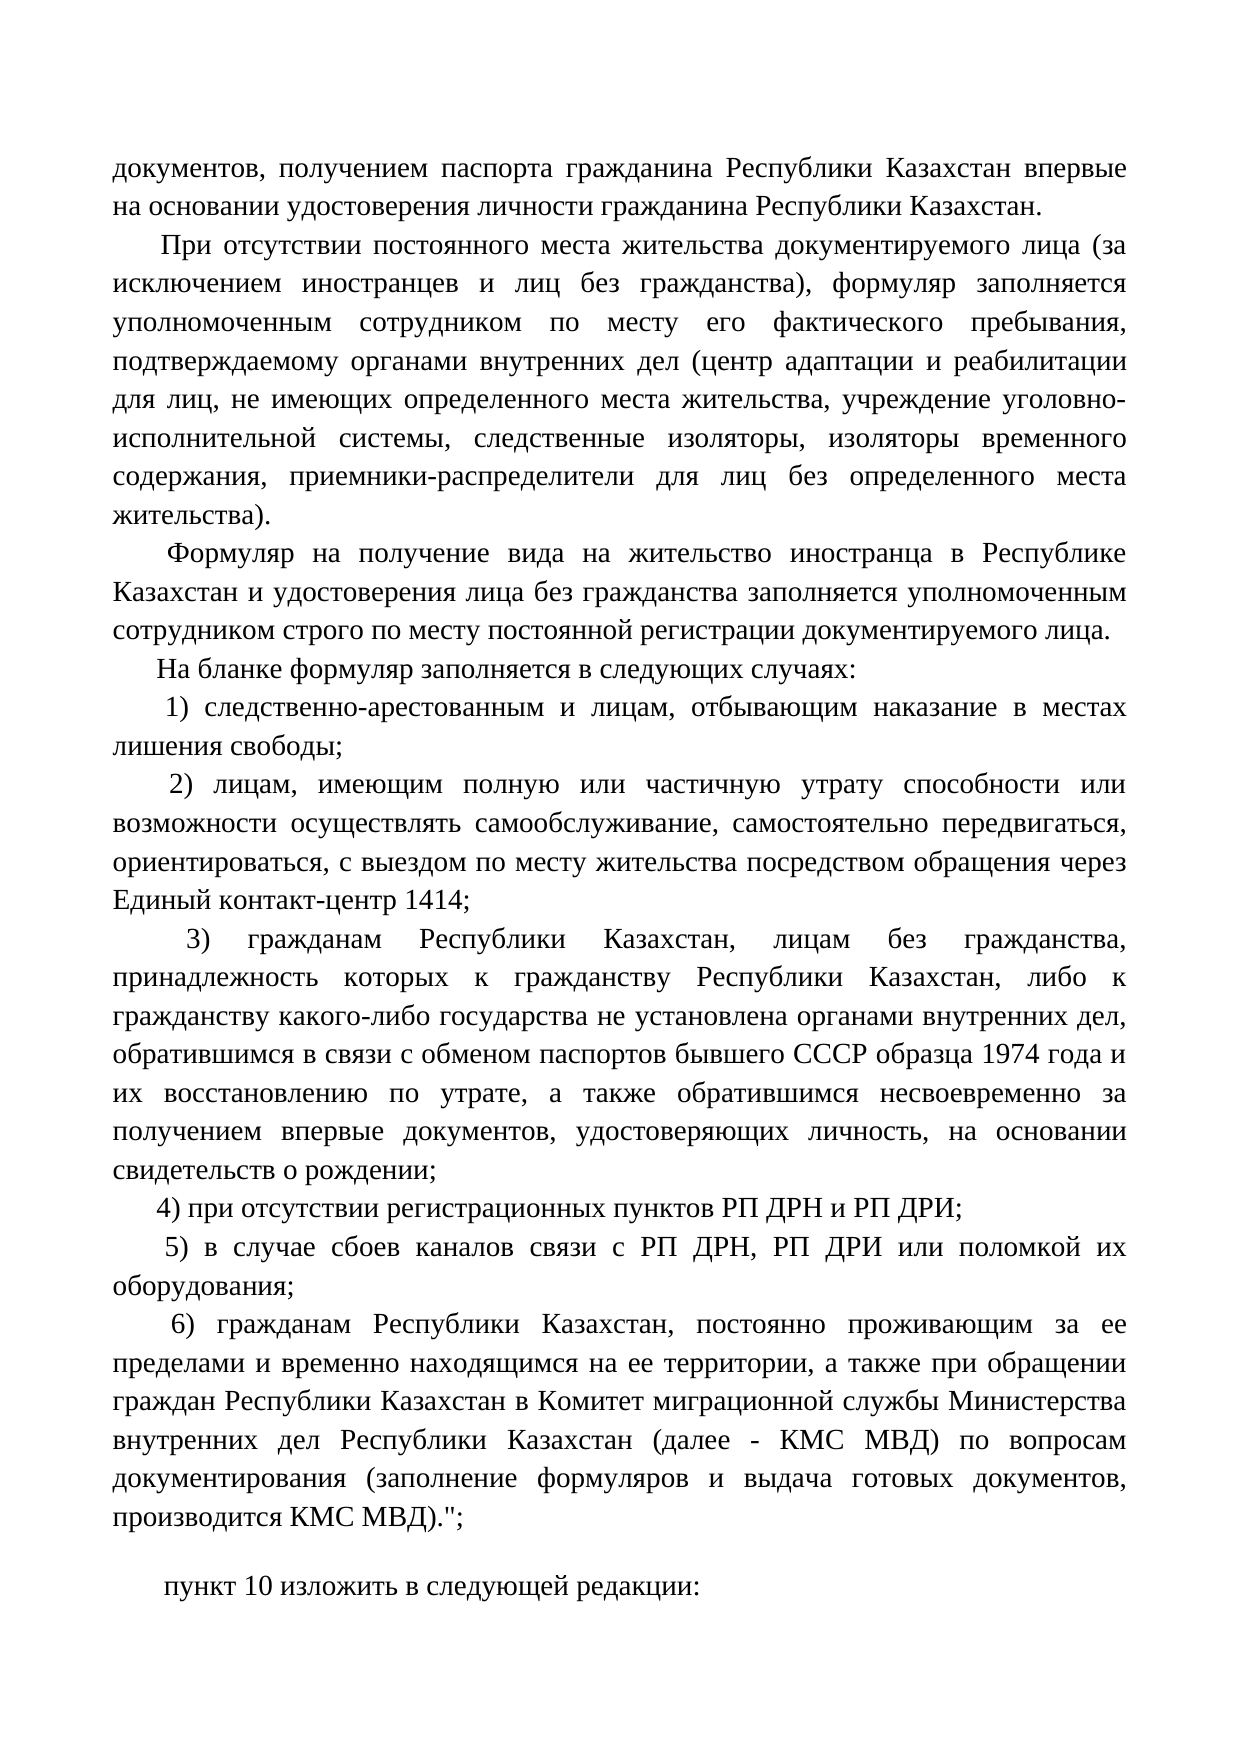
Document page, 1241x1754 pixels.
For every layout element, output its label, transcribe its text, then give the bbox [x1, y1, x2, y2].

text На бланке формуляр заполняется в следующих случаях: [112, 651, 1128, 684]
text Формуляр на получение вида на жительство иностранца в Республике Казахстан и удостоверения лица без гражданства заполняется уполномоченным сотрудником строго по месту постоянной регистрации документируемого лица. [112, 535, 1128, 646]
text 5) в случае сбоев каналов связи с РП ДРН, РП ДРИ или поломкой их оборудования; [112, 1229, 1128, 1301]
text 4) при отсутствии регистрационных пунктов РП ДРН и РП ДРИ; [112, 1191, 1128, 1224]
text 6) гражданам Республики Казахстан, постоянно проживающим за ее пределами и временно находящимся на ее территории, а также при обращении граждан Республики Казахстан в Комитет миграционной службы Министерства внутренних дел Республики Казахстан (далее - КМС МВД) по вопросам документирования (заполнение формуляров и выдача готовых документов, производится КМС МВД)."; [112, 1306, 1128, 1532]
text пункт 10 изложить в следующей редакции: [112, 1568, 1128, 1601]
text При отсутствии постоянного места жительства документируемого лица (за исключением иностранцев и лиц без гражданства), формуляр заполняется уполномоченным сотрудником по месту его фактического пребывания, подтверждаемому органами внутренних дел (центр адаптации и реабилитации для лиц, не имеющих определенного места жительства, учреждение уголовно-исполнительной системы, следственные изоляторы, изоляторы временного содержания, приемники-распределители для лиц без определенного места жительства). [112, 227, 1128, 530]
text 2) лицам, имеющим полную или частичную утрату способности или возможности осуществлять самообслуживание, самостоятельно передвигаться, ориентироваться, с выездом по месту жительства посредством обращения через Единый контакт-центр 1414; [112, 767, 1128, 916]
text 1) следственно-арестованным и лицам, отбывающим наказание в местах лишения свободы; [112, 689, 1128, 762]
text 3) гражданам Республики Казахстан, лицам без гражданства, принадлежность которых к гражданству Республики Казахстан, либо к гражданству какого-либо государства не установлена органами внутренних дел, обратившимся в связи с обменом паспортов бывшего СССР образца 1974 года и их восстановлению по утрате, а также обратившимся несвоевременно за получением впервые документов, удостоверяющих личность, на основании свидетельств о рождении; [112, 921, 1128, 1186]
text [112, 150, 1128, 222]
